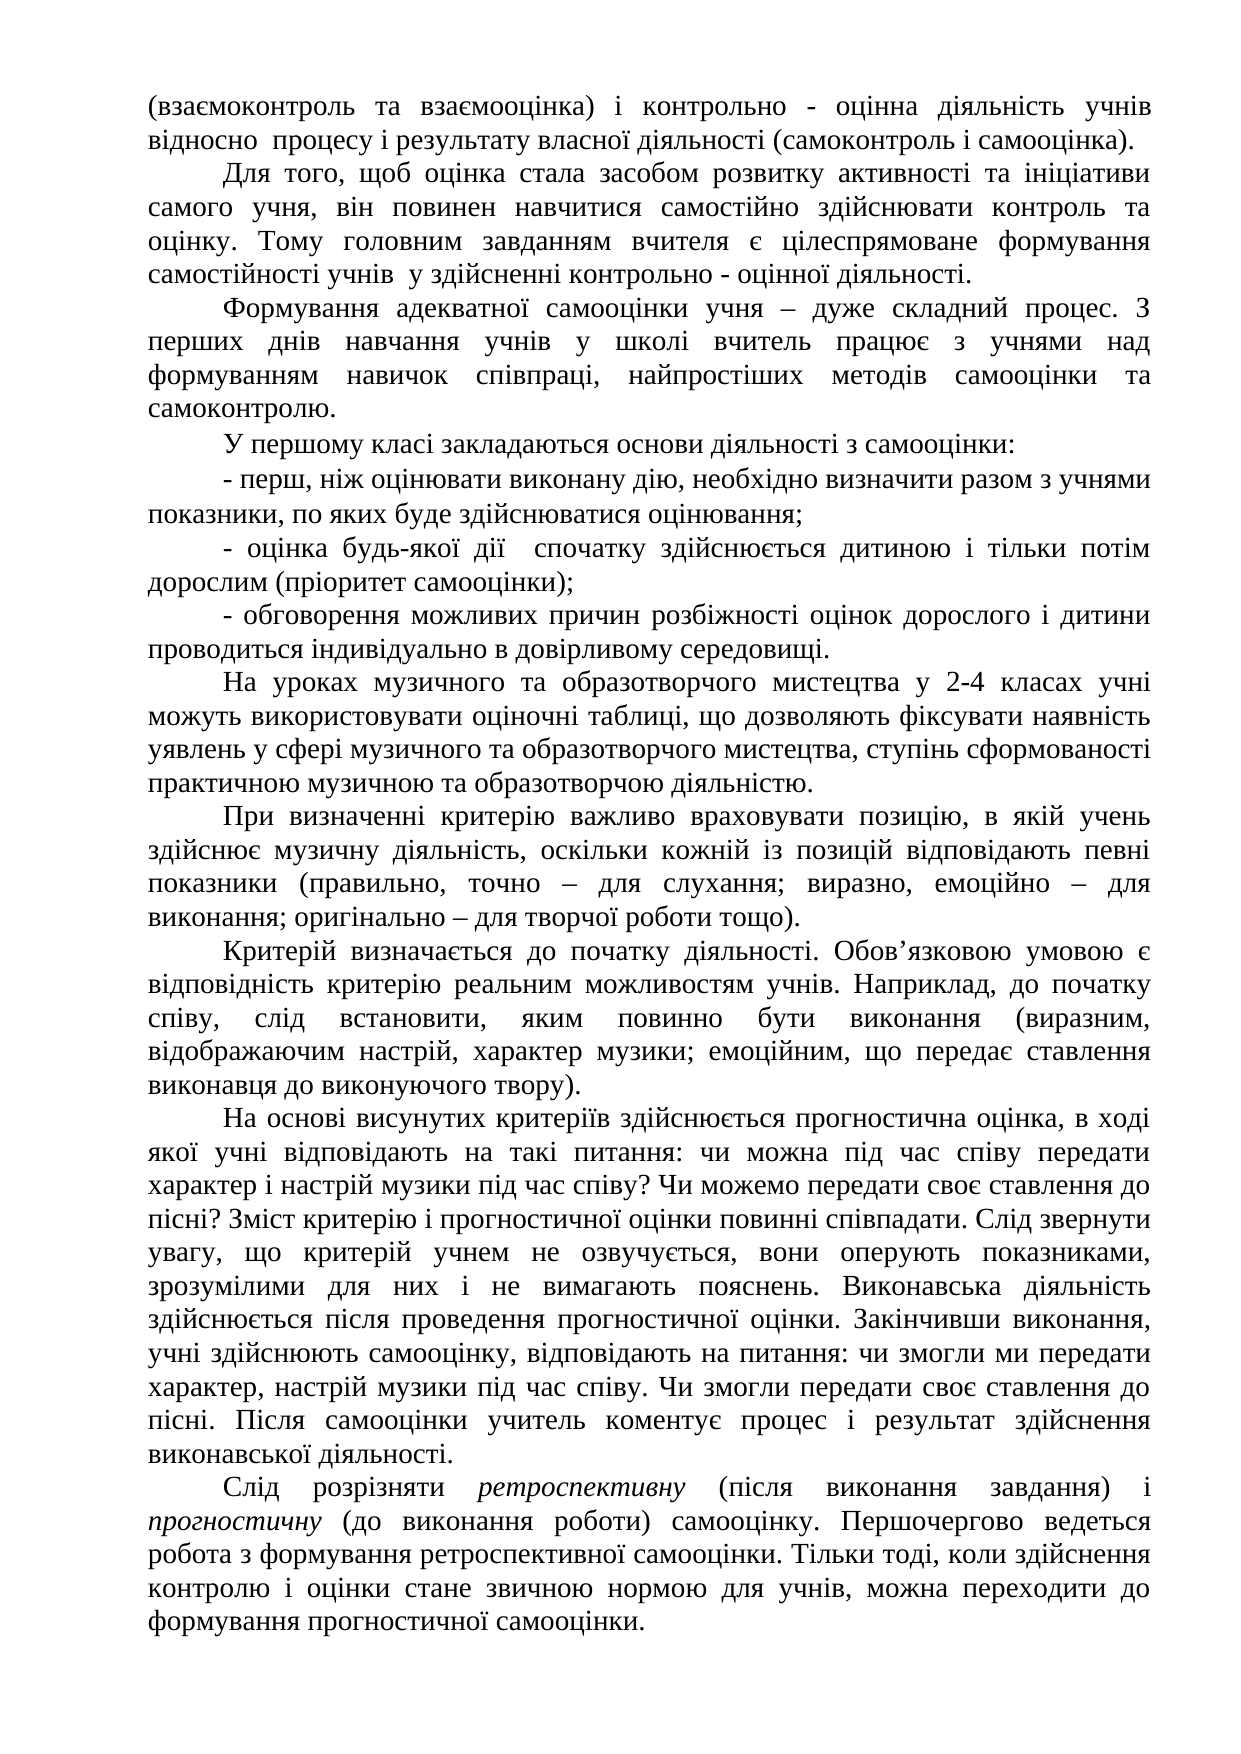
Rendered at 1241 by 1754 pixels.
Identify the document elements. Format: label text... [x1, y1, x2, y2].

text На уроках музичного та образотворчого мистецтва у 2-4 класах учні можуть використовувати оціночні таблиці, що дозволяють фіксувати наявність уявлень у сфері музичного та образотворчого мистецтва, ступінь сформованості практичною музичною та образотворчою діяльністю. [148, 664, 1152, 798]
text Для того, щоб оцінка стала засобом розвитку активності та ініціативи самого учня, він повинен навчитися самостійно здійснювати контроль та оцінку. Тому головним завданням вчителя є цілеспрямоване формування самостійності учнів у здійсненні контрольно - оцінної діяльності. [148, 156, 1152, 290]
text У першому класі закладаються основи діяльності з самооцінки: [148, 424, 1152, 459]
text - обговорення можливих причин розбіжності оцінок дорослого і дитини проводиться індивідуально в довірливому середовищі. [148, 597, 1152, 664]
text При визначенні критерію важливо враховувати позицію, в якій учень здійснює музичну діяльність, оскільки кожній із позицій відповідають певні показники (правильно, точно – для слухання; виразно, емоційно – для виконання; оригінально – для творчої роботи тощо). [148, 798, 1152, 933]
text Критерій визначається до початку діяльності. Обов’язковою умовою є відповідність критерію реальним можливостям учнів. Наприклад, до початку співу, слід встановити, яким повинно бути виконання (виразним, відображаючим настрій, характер музики; емоційним, що передає ставлення виконавця до виконуючого твору). [148, 933, 1152, 1100]
text - перш, ніж оцінювати виконану дію, необхідно визначити разом з учнями показники, по яких буде здійснюватися оцінювання; [148, 459, 1152, 530]
text - оцінка будь-якої дії спочатку здійснюється дитиною і тільки потім дорослим (пріоритет самооцінки); [148, 530, 1152, 597]
text Слід розрізняти ретроспективну (після виконання завдання) і прогностичну (до виконання роботи) самооцінку. Першочергово ведеться робота з формування ретроспективної самооцінки. Тільки тоді, коли здійснення контролю і оцінки стане звичною нормою для учнів, можна переходити до формування прогностичної самооцінки. [148, 1469, 1152, 1637]
text Формування адекватної самооцінки учня – дуже складний процес. З перших днів навчання учнів у школі вчитель працює з учнями над формуванням навичок співпраці, найпростіших методів самооцінки та самоконтролю. [148, 290, 1152, 424]
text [148, 88, 1152, 156]
text На основі висунутих критеріїв здійснюється прогностична оцінка, в ході якої учні відповідають на такі питання: чи можна під час співу передати характер і настрій музики під час співу? Чи можемо передати своє ставлення до пісні? Зміст критерію і прогностичної оцінки повинні співпадати. Слід звернути увагу, що критерій учнем не озвучується, вони оперують показниками, зрозумілими для них і не вимагають пояснень. Виконавська діяльність здійснюється після проведення прогностичної оцінки. Закінчивши виконання, учні здійснюють самооцінку, відповідають на питання: чи змогли ми передати характер, настрій музики під час співу. Чи змогли передати своє ставлення до пісні. Після самооцінки учитель коментує процес і результат здійснення виконавської діяльності. [148, 1100, 1152, 1469]
